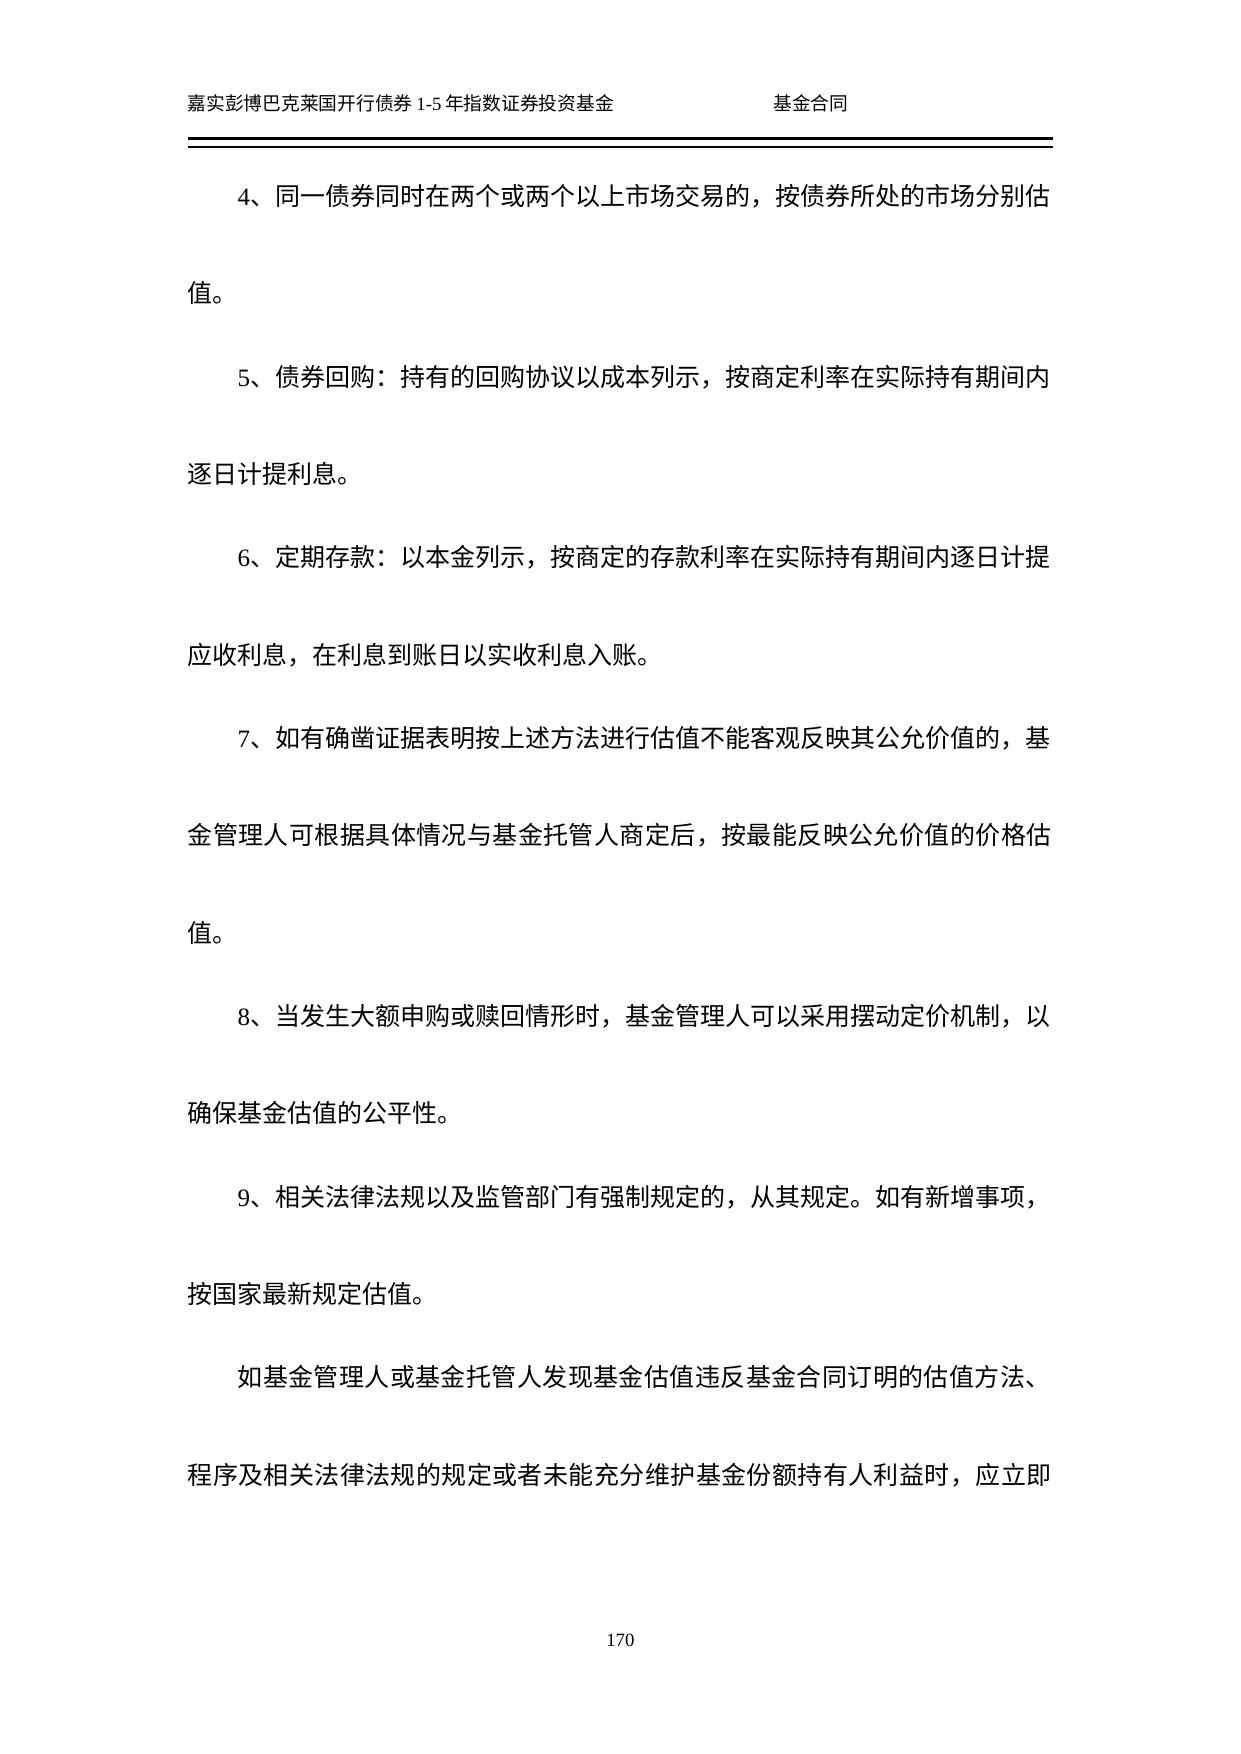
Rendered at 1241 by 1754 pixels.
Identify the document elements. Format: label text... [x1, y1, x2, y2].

text 6、定期存款：以本金列示，按商定的存款利率在实际持有期间内逐日计提应收利息，在利息到账日以实收利息入账。 [187, 523, 1053, 686]
text 7、如有确凿证据表明按上述方法进行估值不能客观反映其公允价值的，基金管理人可根据具体情况与基金托管人商定后，按最能反映公允价值的价格估值。 [187, 704, 1053, 964]
text 5、债券回购：持有的回购协议以成本列示，按商定利率在实际持有期间内逐日计提利息。 [187, 343, 1053, 505]
text 9、相关法律法规以及监管部门有强制规定的，从其规定。如有新增事项，按国家最新规定估值。 [187, 1163, 1053, 1325]
text 8、当发生大额申购或赎回情形时，基金管理人可以采用摆动定价机制，以确保基金估值的公平性。 [187, 982, 1053, 1144]
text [187, 1343, 1053, 1506]
text 4、同一债券同时在两个或两个以上市场交易的，按债券所处的市场分别估值。 [187, 162, 1053, 324]
